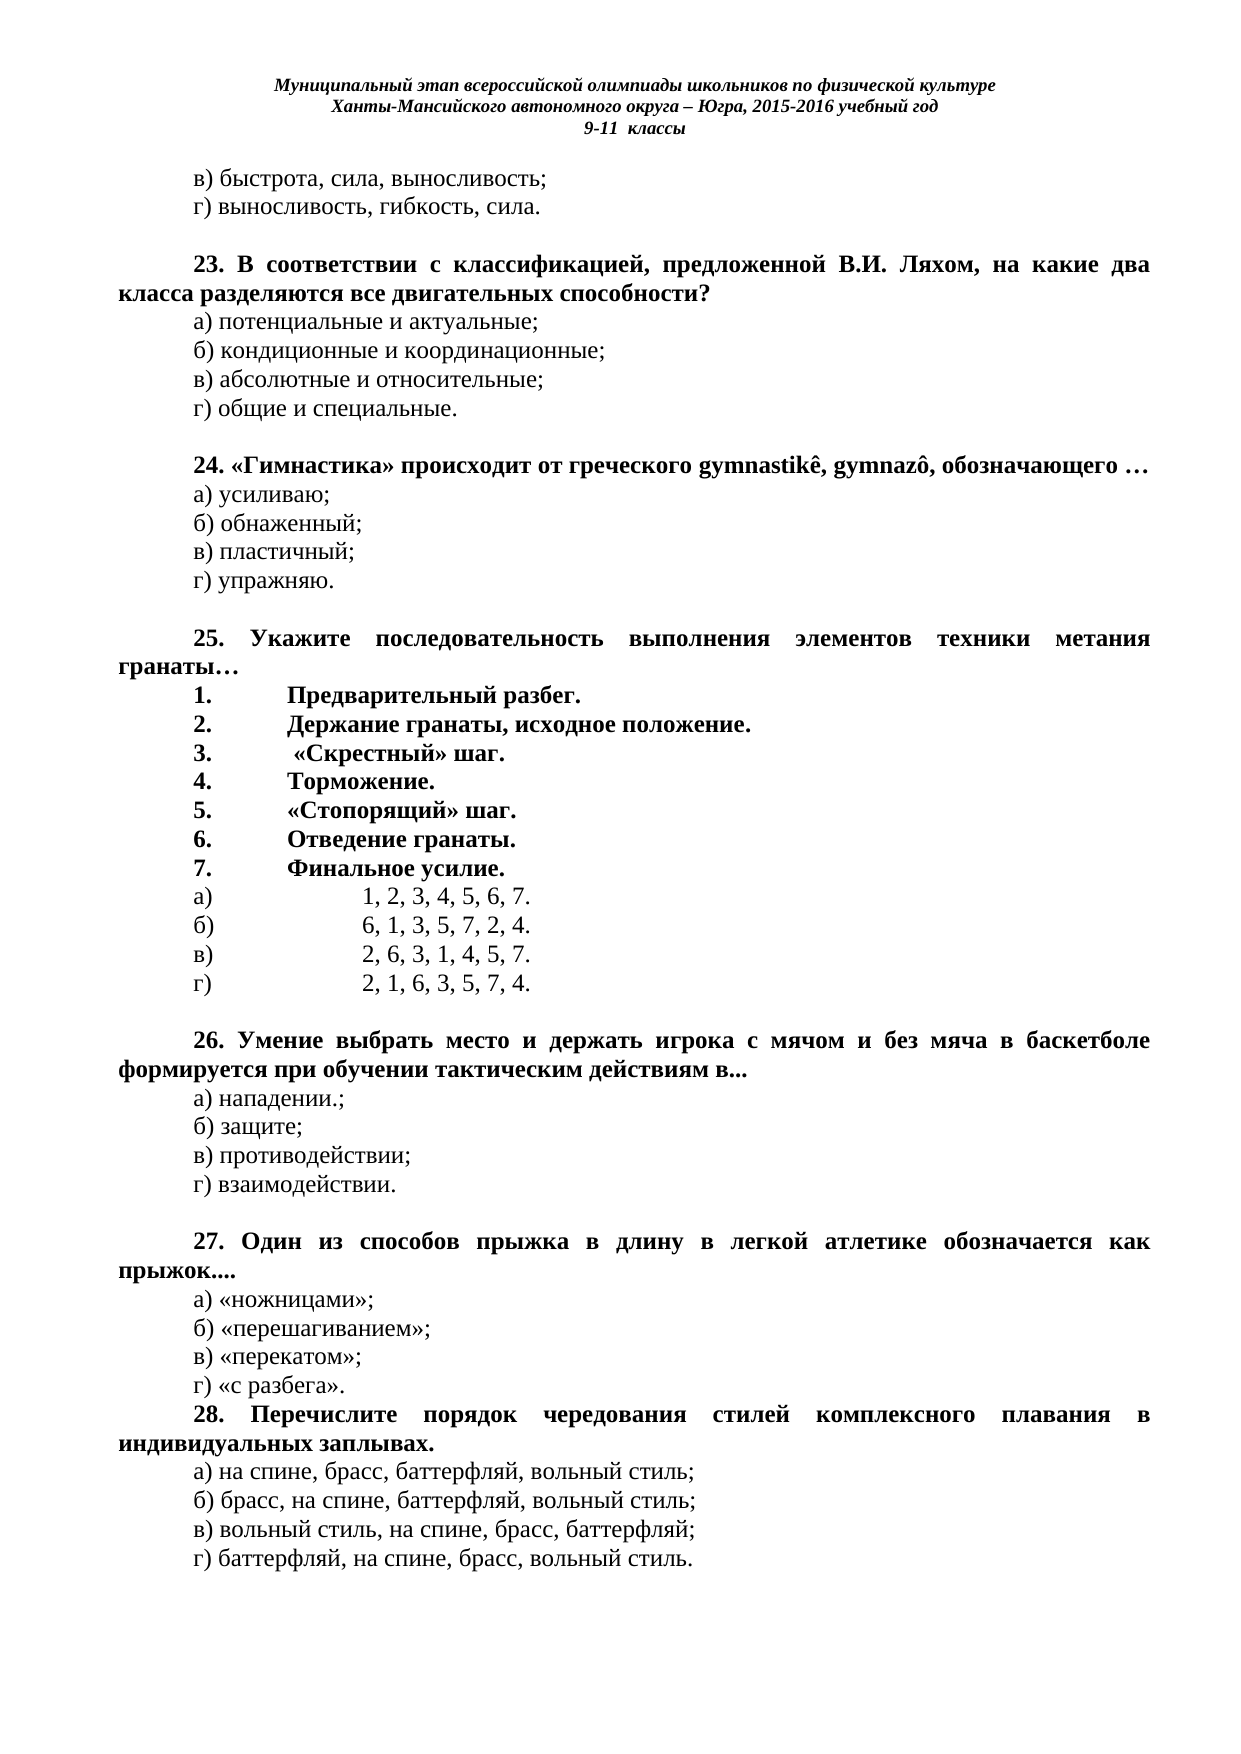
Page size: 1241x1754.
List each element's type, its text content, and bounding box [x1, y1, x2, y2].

text 27. Один из способов прыжка в длину в легкой атлетике обозначается как прыжок.... [118, 1226, 1152, 1284]
list 1, 2, 3, 4, 5, 6, 7. [118, 881, 1152, 910]
text 25. Укажите последовательность выполнения элементов техники метания гранаты… [118, 623, 1152, 680]
text а) на спине, брасс, баттерфляй, вольный стиль; [118, 1456, 1152, 1485]
text б) брасс, на спине, баттерфляй, вольный стиль; [118, 1485, 1152, 1514]
text 24. «Гимнастика» происходит от греческого gymnastikê, gymnazô, обозначающего … [118, 450, 1152, 479]
list «Стопорящий» шаг. [118, 795, 1152, 824]
text г) общие и специальные. [118, 393, 1152, 421]
list Отведение гранаты. [118, 824, 1152, 853]
text б) обнаженный; [118, 508, 1152, 536]
text г) взаимодействии. [118, 1169, 1152, 1198]
list Торможение. [118, 766, 1152, 795]
text г) «с разбега». [118, 1370, 1152, 1399]
text в) «перекатом»; [118, 1341, 1152, 1370]
list 2, 1, 6, 3, 5, 7, 4. [118, 968, 1152, 996]
list 2, 6, 3, 1, 4, 5, 7. [118, 939, 1152, 968]
text г) упражняю. [118, 565, 1152, 594]
text б) защите; [118, 1111, 1152, 1140]
text в) быстрота, сила, выносливость; [118, 163, 1152, 191]
text б) кондиционные и координационные; [118, 335, 1152, 364]
text в) пластичный; [118, 536, 1152, 565]
text 26. Умение выбрать место и держать игрока с мячом и без мяча в баскетболе формируется при обучении тактическим действиям в... [118, 1025, 1152, 1083]
text а) потенциальные и актуальные; [118, 306, 1152, 335]
text а) «ножницами»; [118, 1284, 1152, 1313]
list Финальное усилие. [118, 853, 1152, 881]
list «Скрестный» шаг. [118, 738, 1152, 766]
text а) усиливаю; [118, 479, 1152, 508]
text а) нападении.; [118, 1083, 1152, 1111]
text б) «перешагиванием»; [118, 1313, 1152, 1341]
text г) выносливость, гибкость, сила. [118, 191, 1152, 220]
text в) противодействии; [118, 1140, 1152, 1169]
text в) абсолютные и относительные; [118, 364, 1152, 393]
text 23. В соответствии с классификацией, предложенной В.И. Ляхом, на какие два класса разделяются все двигательных способности? [118, 249, 1152, 306]
text в) вольный стиль, на спине, брасс, баттерфляй; [118, 1514, 1152, 1543]
list 6, 1, 3, 5, 7, 2, 4. [118, 910, 1152, 939]
text 28. Перечислите порядок чередования стилей комплексного плавания в индивидуальных заплывах. [118, 1399, 1152, 1456]
list Держание гранаты, исходное положение. [118, 709, 1152, 738]
list Предварительный разбег. [118, 680, 1152, 709]
text г) баттерфляй, на спине, брасс, вольный стиль. [118, 1543, 1152, 1571]
